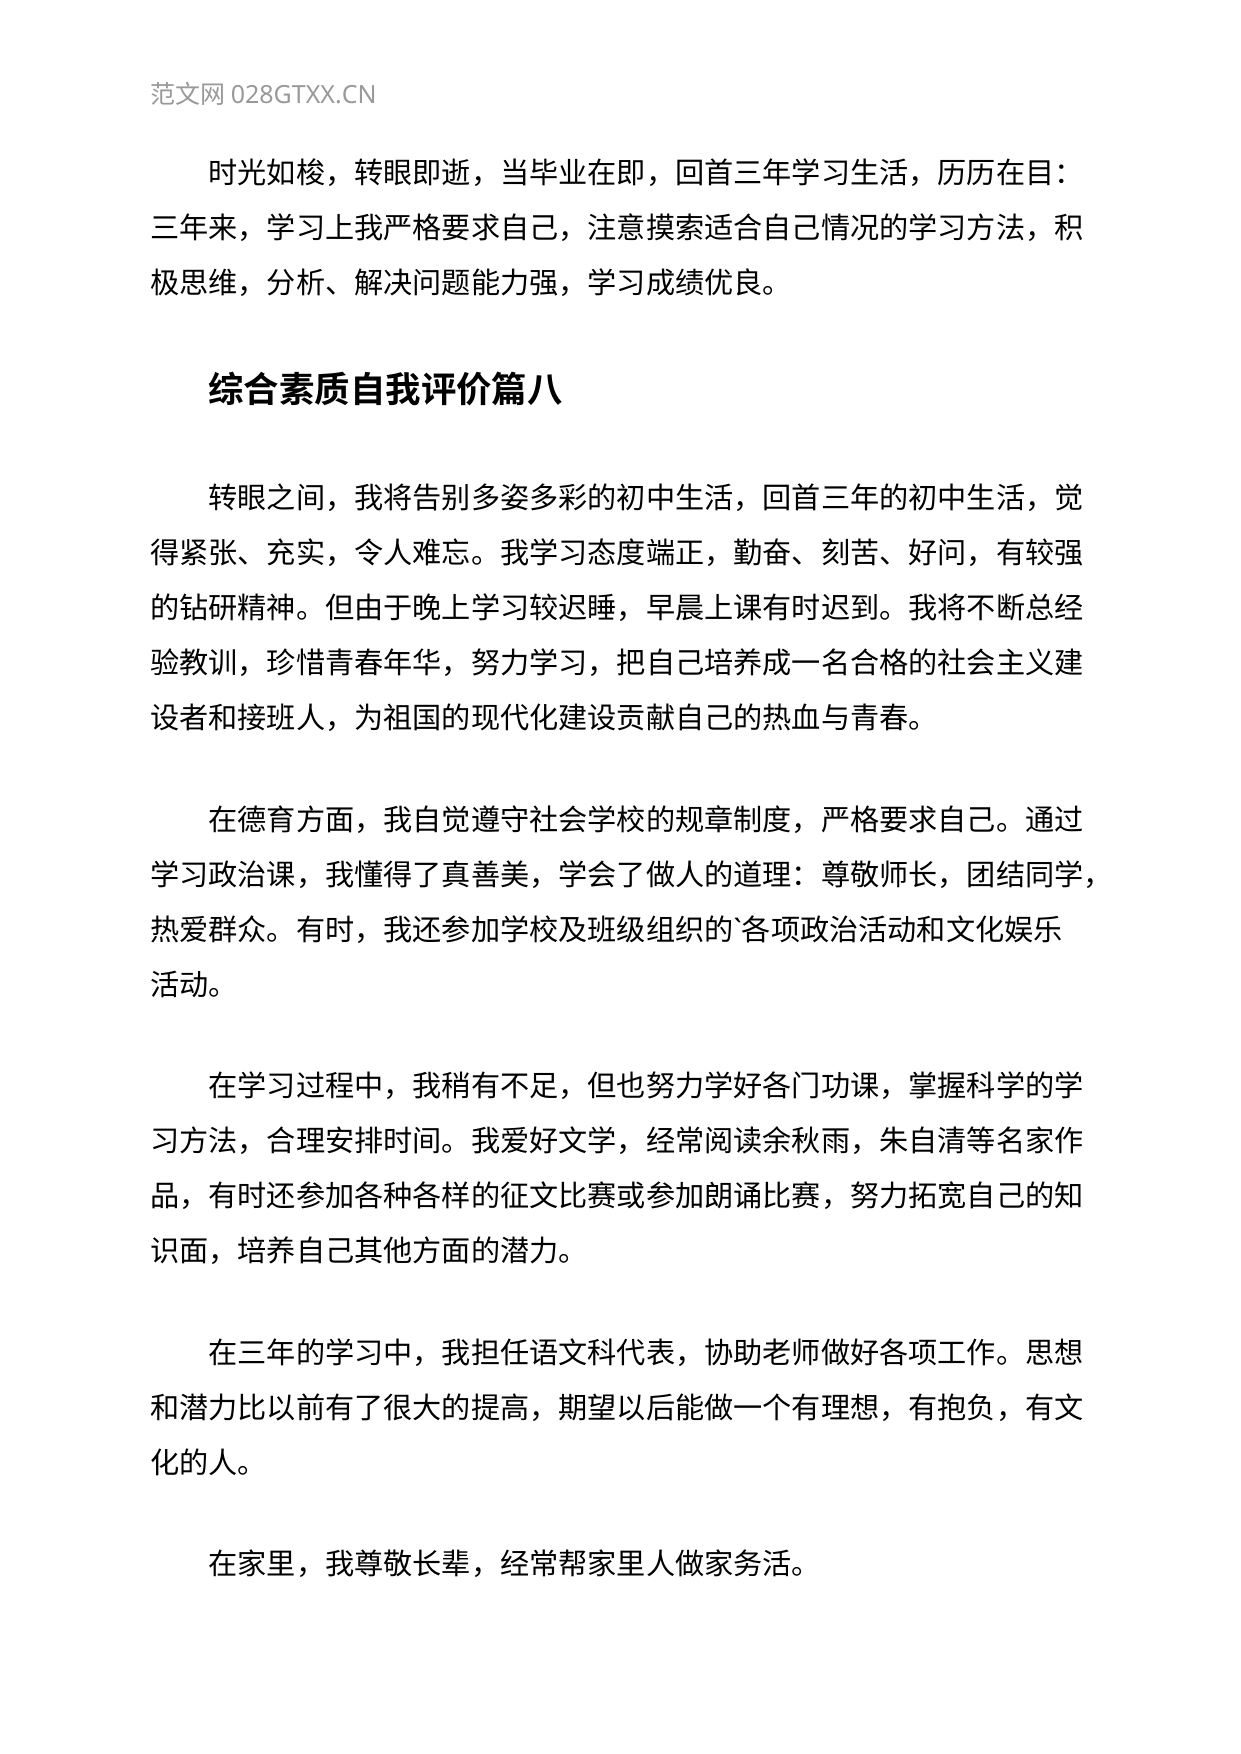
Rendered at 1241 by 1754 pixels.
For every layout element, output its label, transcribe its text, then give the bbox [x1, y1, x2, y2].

text 在德育方面，我自觉遵守社会学校的规章制度，严格要求自己。通过学习政治课，我懂得了真善美，学会了做人的道理：尊敬师长，团结同学，热爱群众。有时，我还参加学校及班级组织的`各项政治活动和文化娱乐活动。 [150, 796, 1090, 1003]
text 在学习过程中，我稍有不足，但也努力学好各门功课，掌握科学的学习方法，合理安排时间。我爱好文学，经常阅读余秋雨，朱自清等名家作品，有时还参加各种各样的征文比赛或参加朗诵比赛，努力拓宽自己的知识面，培养自己其他方面的潜力。 [150, 1063, 1090, 1270]
text 转眼之间，我将告别多姿多彩的初中生活，回首三年的初中生活，觉得紧张、充实，令人难忘。我学习态度端正，勤奋、刻苦、好问，有较强的钻研精神。但由于晚上学习较迟睡，早晨上课有时迟到。我将不断总经验教训，珍惜青春年华，努力学习，把自己培养成一名合格的社会主义建设者和接班人，为祖国的现代化建设贡献自己的热血与青春。 [150, 475, 1090, 737]
text 在家里，我尊敬长辈，经常帮家里人做家务活。 [150, 1541, 1090, 1583]
text 在三年的学习中，我担任语文科代表，协助老师做好各项工作。思想和潜力比以前有了很大的提高，期望以后能做一个有理想，有抱负，有文化的人。 [150, 1329, 1090, 1481]
text 时光如梭，转眼即逝，当毕业在即，回首三年学习生活，历历在目：三年来，学习上我严格要求自己，注意摸索适合自己情况的学习方法，积极思维，分析、解决问题能力强，学习成绩优良。 [150, 150, 1090, 302]
text 综合素质自我评价篇八 [150, 362, 1090, 413]
